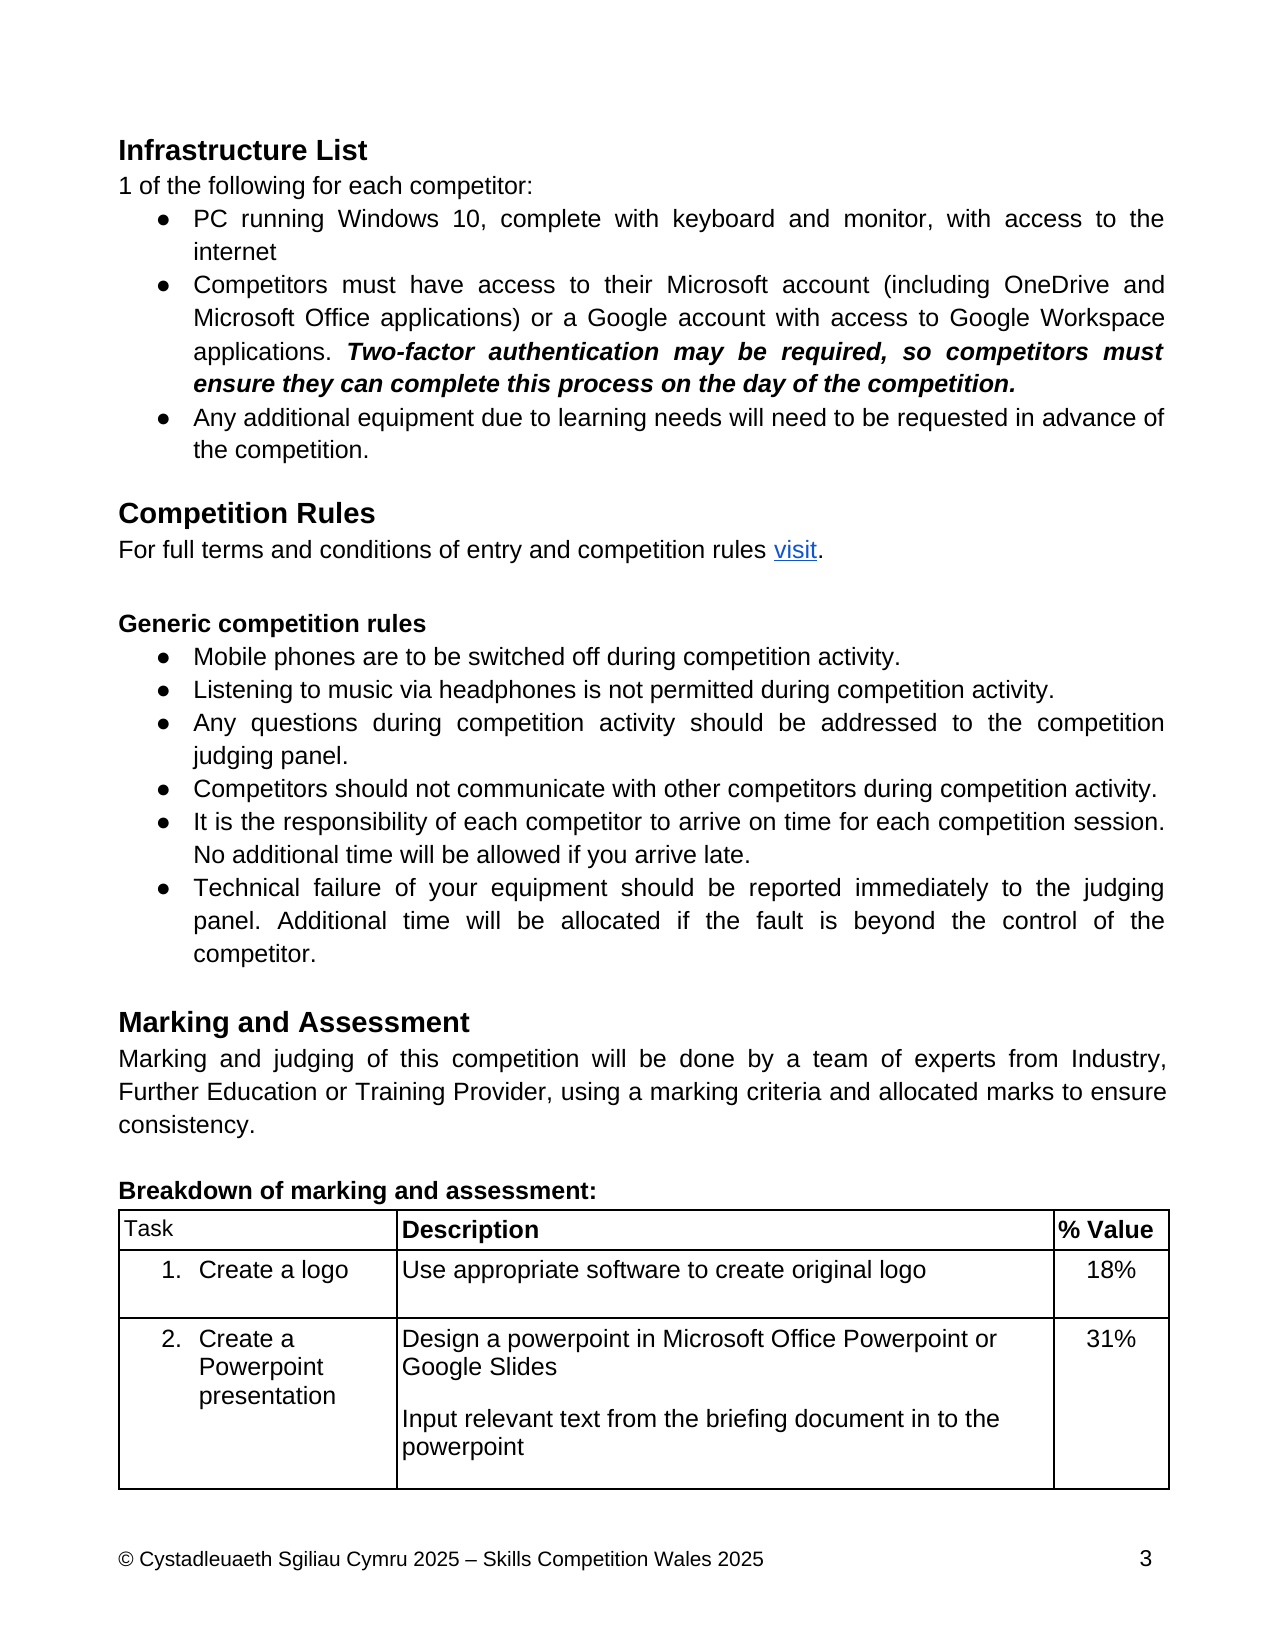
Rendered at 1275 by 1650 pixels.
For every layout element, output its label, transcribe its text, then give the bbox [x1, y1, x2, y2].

list Mobile phones are to be switched off during competition activity. [156, 642, 1166, 671]
list Competitors should not communicate with other competitors during competition activity. [156, 774, 1166, 803]
list Any questions during competition activity should be addressed to the competition judging panel. [156, 708, 1166, 770]
list Listening to music via headphones is not permitted during competition activity. [156, 675, 1166, 704]
list PC running Windows 10, complete with keyboard and monitor, with access to the internet [156, 204, 1166, 266]
list Competitors must have access to their Microsoft account (including OneDrive and Microsoft Office applications) or a Google account with access to Google Workspace applications. Two-factor authentication may be required, so competitors must ensure they can complete this process on the day of the competition. [156, 270, 1166, 398]
text Marking and Assessment [118, 1005, 1166, 1039]
list Technical failure of your equipment should be reported immediately to the judging panel. Additional time will be allocated if the fault is beyond the control of the competitor. [156, 873, 1166, 968]
text Generic competition rules [118, 609, 1166, 638]
text Infrastructure List [118, 133, 1166, 166]
text Marking and judging of this competition will be done by a team of experts from Industry, Further Education or Training Provider, using a marking criteria and allocated marks to ensure consistency. [118, 1044, 1169, 1138]
text Breakdown of marking and assessment: [118, 1176, 1166, 1204]
text 1 of the following for each competitor: [118, 171, 1166, 200]
list Any additional equipment due to learning needs will need to be requested in advance of the competition. [156, 402, 1166, 464]
list It is the responsibility of each competitor to arrive on time for each competition session. No additional time will be allowed if you arrive late. [156, 807, 1166, 869]
text Competition Rules [118, 496, 1166, 529]
text For full terms and conditions of entry and competition rules visit. [118, 534, 1169, 563]
